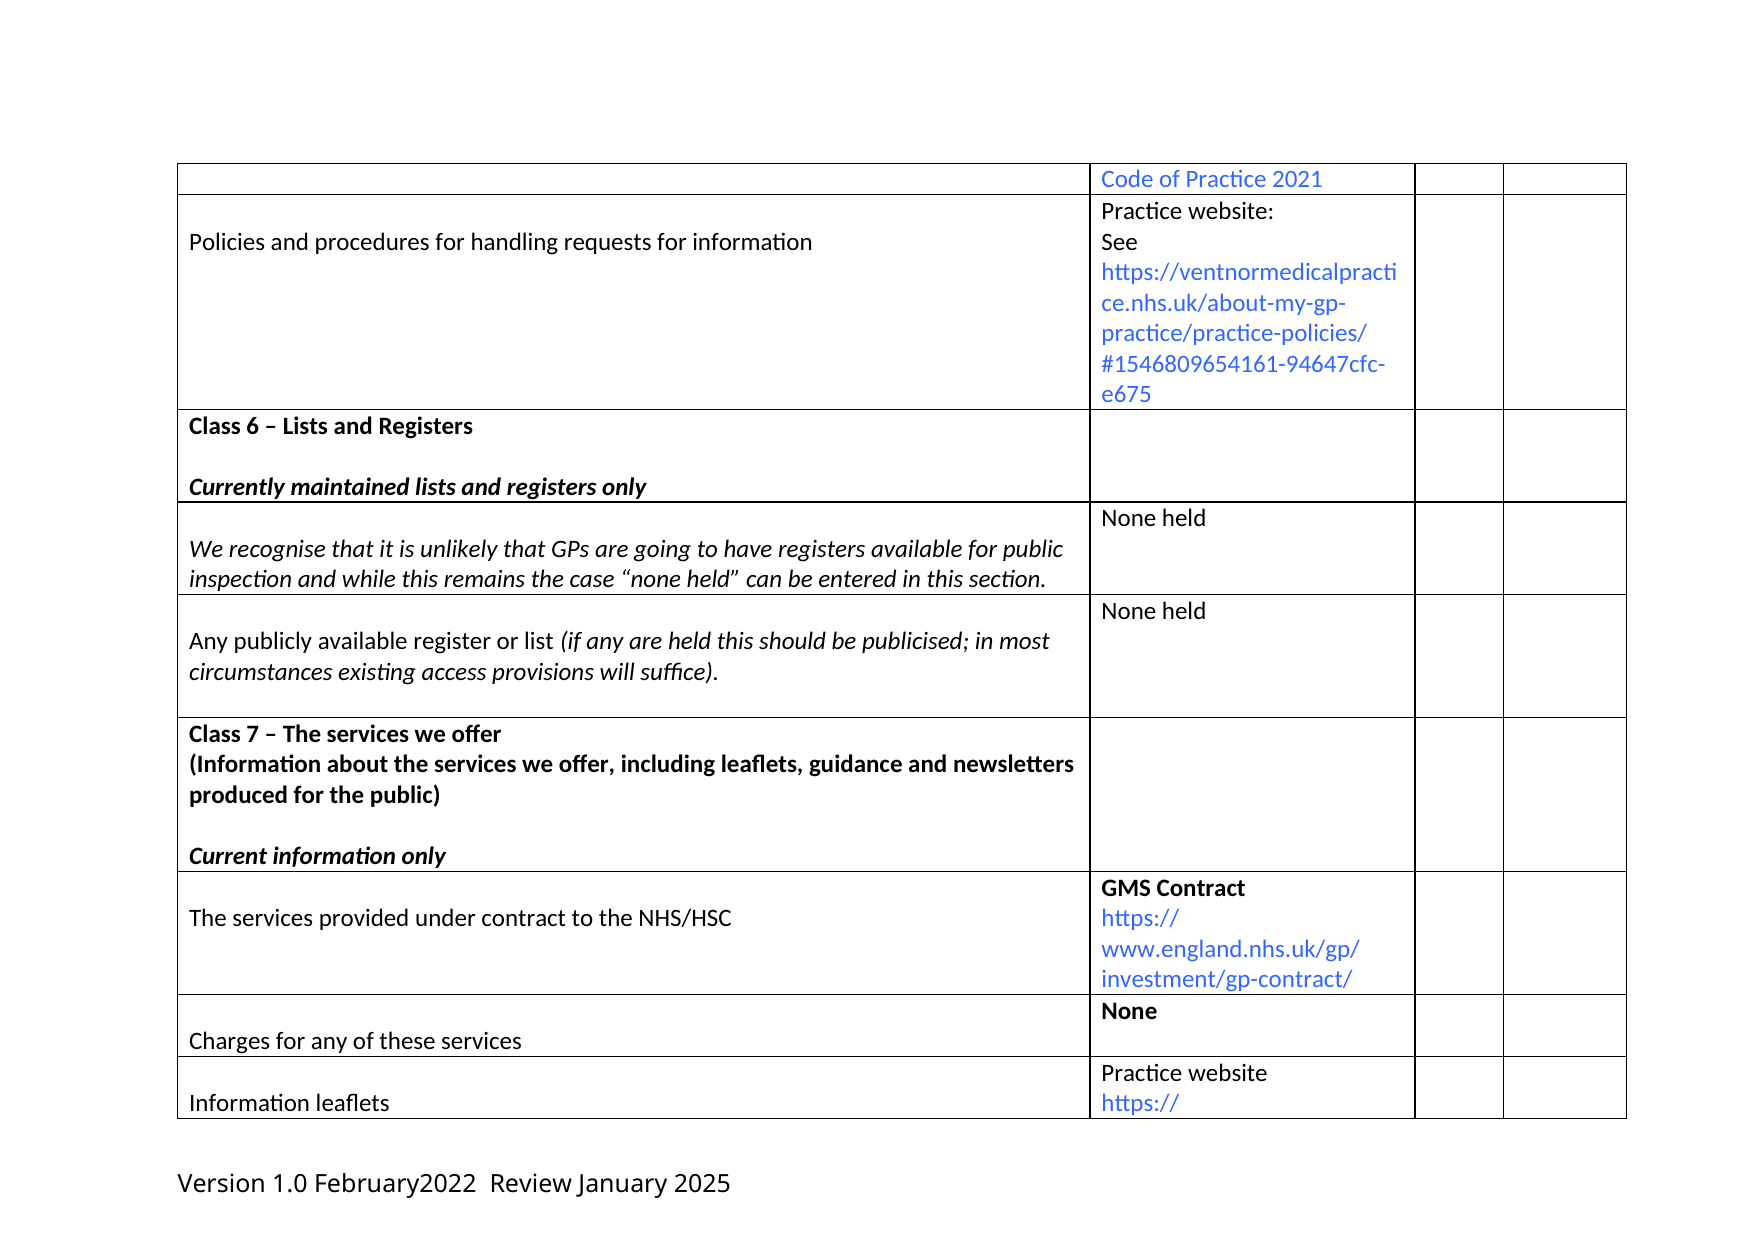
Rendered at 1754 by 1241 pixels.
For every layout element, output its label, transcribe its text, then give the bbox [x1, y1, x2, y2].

table_cell The services provided under contract to the NHS/HSC [178, 872, 1089, 994]
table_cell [178, 164, 1089, 194]
table_cell [1416, 195, 1503, 409]
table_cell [1091, 1057, 1414, 1118]
table_cell [1504, 872, 1626, 994]
table_cell [1504, 503, 1626, 594]
table_cell [1416, 995, 1503, 1056]
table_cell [1091, 164, 1414, 194]
table_cell [1416, 503, 1503, 594]
table_cell [1416, 718, 1503, 871]
table_cell [1416, 164, 1503, 194]
table_cell [1504, 195, 1626, 409]
table_cell None held [1091, 595, 1414, 717]
table_cell [1091, 410, 1414, 501]
table_cell Any publicly available register or list (if any are held this should be publicised; in most circumstances existing access provisions will suffice). [178, 595, 1089, 717]
table_cell GMS Contract https://www.england.nhs.uk/gp/investment/gp-contract/ [1091, 872, 1414, 994]
table_cell Practice website: See https://ventnormedicalpractice.nhs.uk/about-my-gp-practice/practice-policies/#1546809654161-94647cfc-e675 [1091, 195, 1414, 409]
table_cell [1504, 595, 1626, 717]
table_cell [1504, 995, 1626, 1056]
table_cell Class 6 – Lists and Registers Currently maintained lists and registers only [178, 410, 1089, 501]
table_cell Class 7 – The services we offer (Information about the services we offer, including leaflets, guidance and newsletters produced for the public) Current information only [178, 718, 1089, 871]
table_cell [1416, 872, 1503, 994]
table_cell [178, 1057, 1089, 1118]
table_cell [1416, 595, 1503, 717]
table_cell [1504, 1057, 1626, 1118]
table_cell [1504, 718, 1626, 871]
table_cell None held [1091, 503, 1414, 594]
table_cell [1091, 718, 1414, 871]
table_cell Charges for any of these services [178, 995, 1089, 1056]
table_cell [1504, 164, 1626, 194]
table_cell [1504, 410, 1626, 501]
table_cell None [1091, 995, 1414, 1056]
table_cell Policies and procedures for handling requests for information [178, 195, 1089, 409]
table_cell We recognise that it is unlikely that GPs are going to have registers available for public inspection and while this remains the case “none held” can be entered in this section. [178, 503, 1089, 594]
table_cell [1416, 1057, 1503, 1118]
table_cell [1416, 410, 1503, 501]
